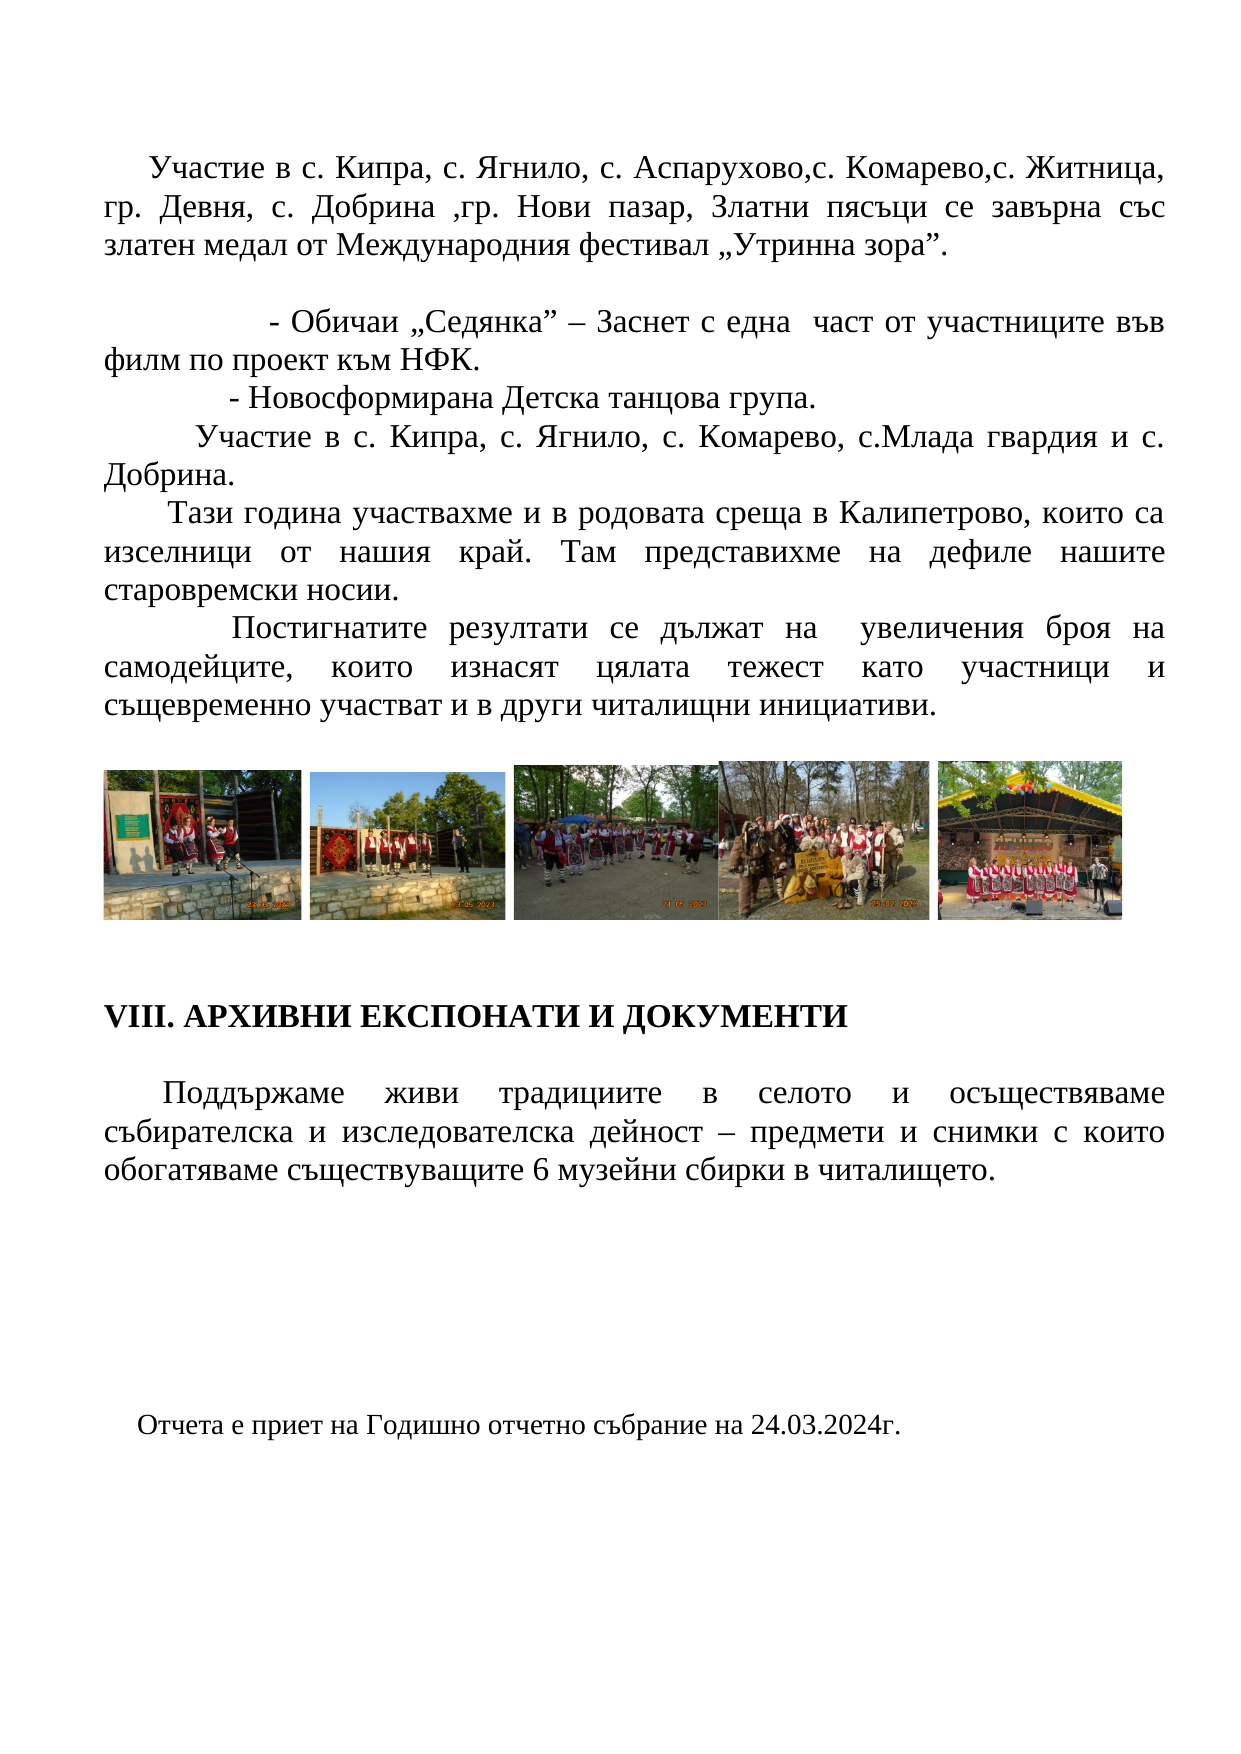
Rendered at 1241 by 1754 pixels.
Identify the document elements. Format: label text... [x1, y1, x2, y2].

text Тази година участвахме и в родовата среща в Калипетрово, които са изселници от нашия край. Там представихме на дефиле нашите старовремски носии. [103, 493, 1167, 608]
picture [309, 772, 506, 920]
text VIII. АРХИВНИ ЕКСПОНАТИ И ДОКУМЕНТИ [103, 996, 1167, 1034]
picture [937, 761, 1123, 920]
text Поддържаме живи традициите в селото и осъществяваме събирателска и изследователска дейност – предмети и снимки с които обогатяваме съществуващите 6 музейни сбирки в читалището. [103, 1072, 1167, 1187]
text Участие в с. Кипра, с. Ягнило, с. Комарево, с.Млада гвардия и с. Добрина. [103, 416, 1167, 493]
text - Обичаи „Седянка” – Заснет с една част от участниците във филм по проект към НФК. [103, 301, 1167, 378]
text - Новосформирана Детска танцова група. [103, 378, 1167, 416]
text Отчета е приет на Годишно отчетно събрание на 24.03.2024г. [103, 1407, 1167, 1441]
picture [513, 761, 930, 920]
picture [103, 770, 302, 920]
text Участие в с. Кипра, с. Ягнило, с. Аспарухово,с. Комарево,с. Житница, гр. Девня, с. Добрина ,гр. Нови пазар, Златни пясъци се завърна със златен медал от Международния фестивал „Утринна зора”. [103, 148, 1167, 263]
text Постигнатите резултати се дължат на увеличения броя на самодейците, които изнасят цялата тежест като участници и същевременно участват и в други читалищни инициативи. [103, 608, 1167, 723]
